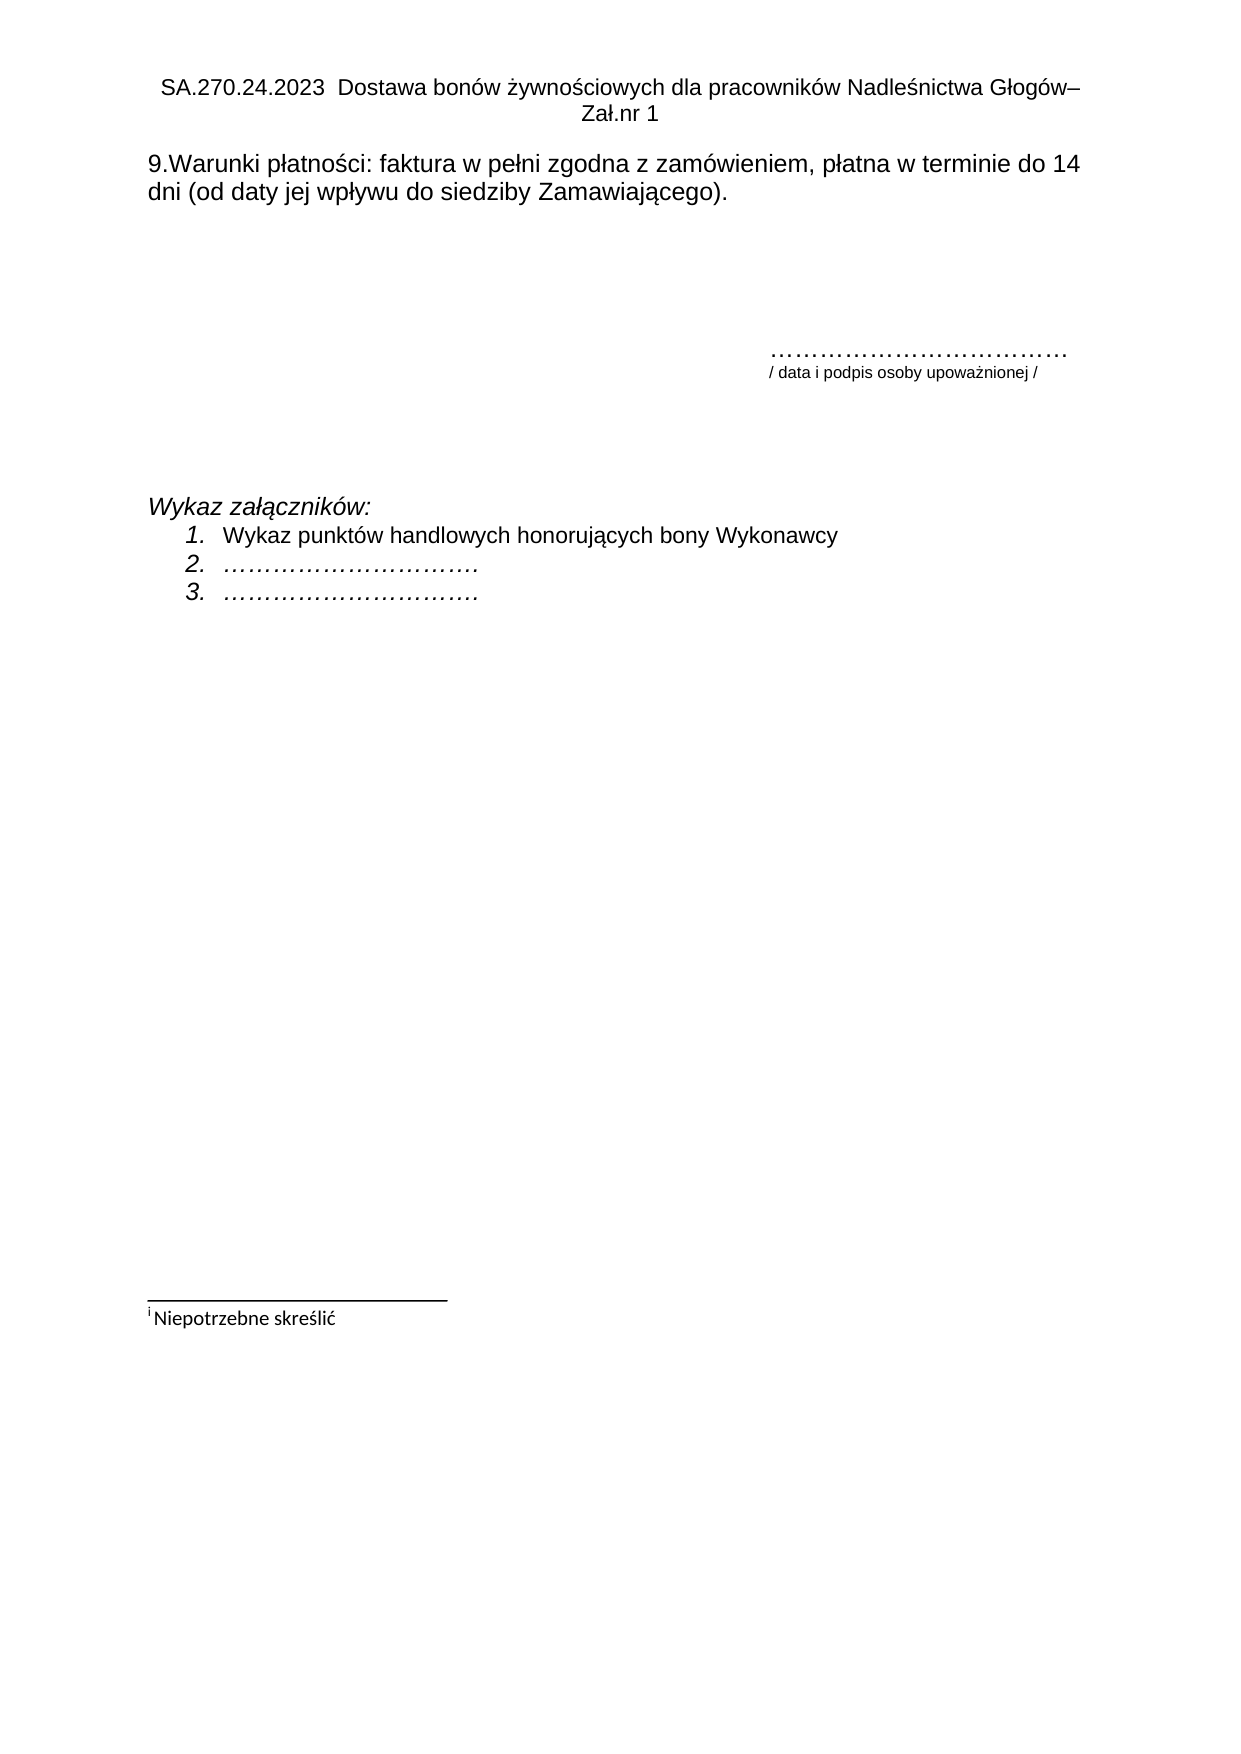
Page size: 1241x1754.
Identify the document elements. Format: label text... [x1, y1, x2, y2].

text 9.Warunki płatności: faktura w pełni zgodna z zamówieniem, płatna w terminie do 14 dni (od daty jej wpływu do siedziby Zamawiającego). [148, 149, 1093, 206]
text ……………………………… [769, 333, 1093, 362]
text i Niepotrzebne skreślić [148, 1303, 1093, 1330]
list …………………………. [185, 578, 1093, 607]
list …………………………. [185, 549, 1093, 578]
text / data i podpis osoby upoważnionej / [738, 362, 1093, 382]
text Wykaz załączników: [148, 492, 1093, 521]
list Wykaz punktów handlowych honorujących bony Wykonawcy [185, 521, 1093, 549]
